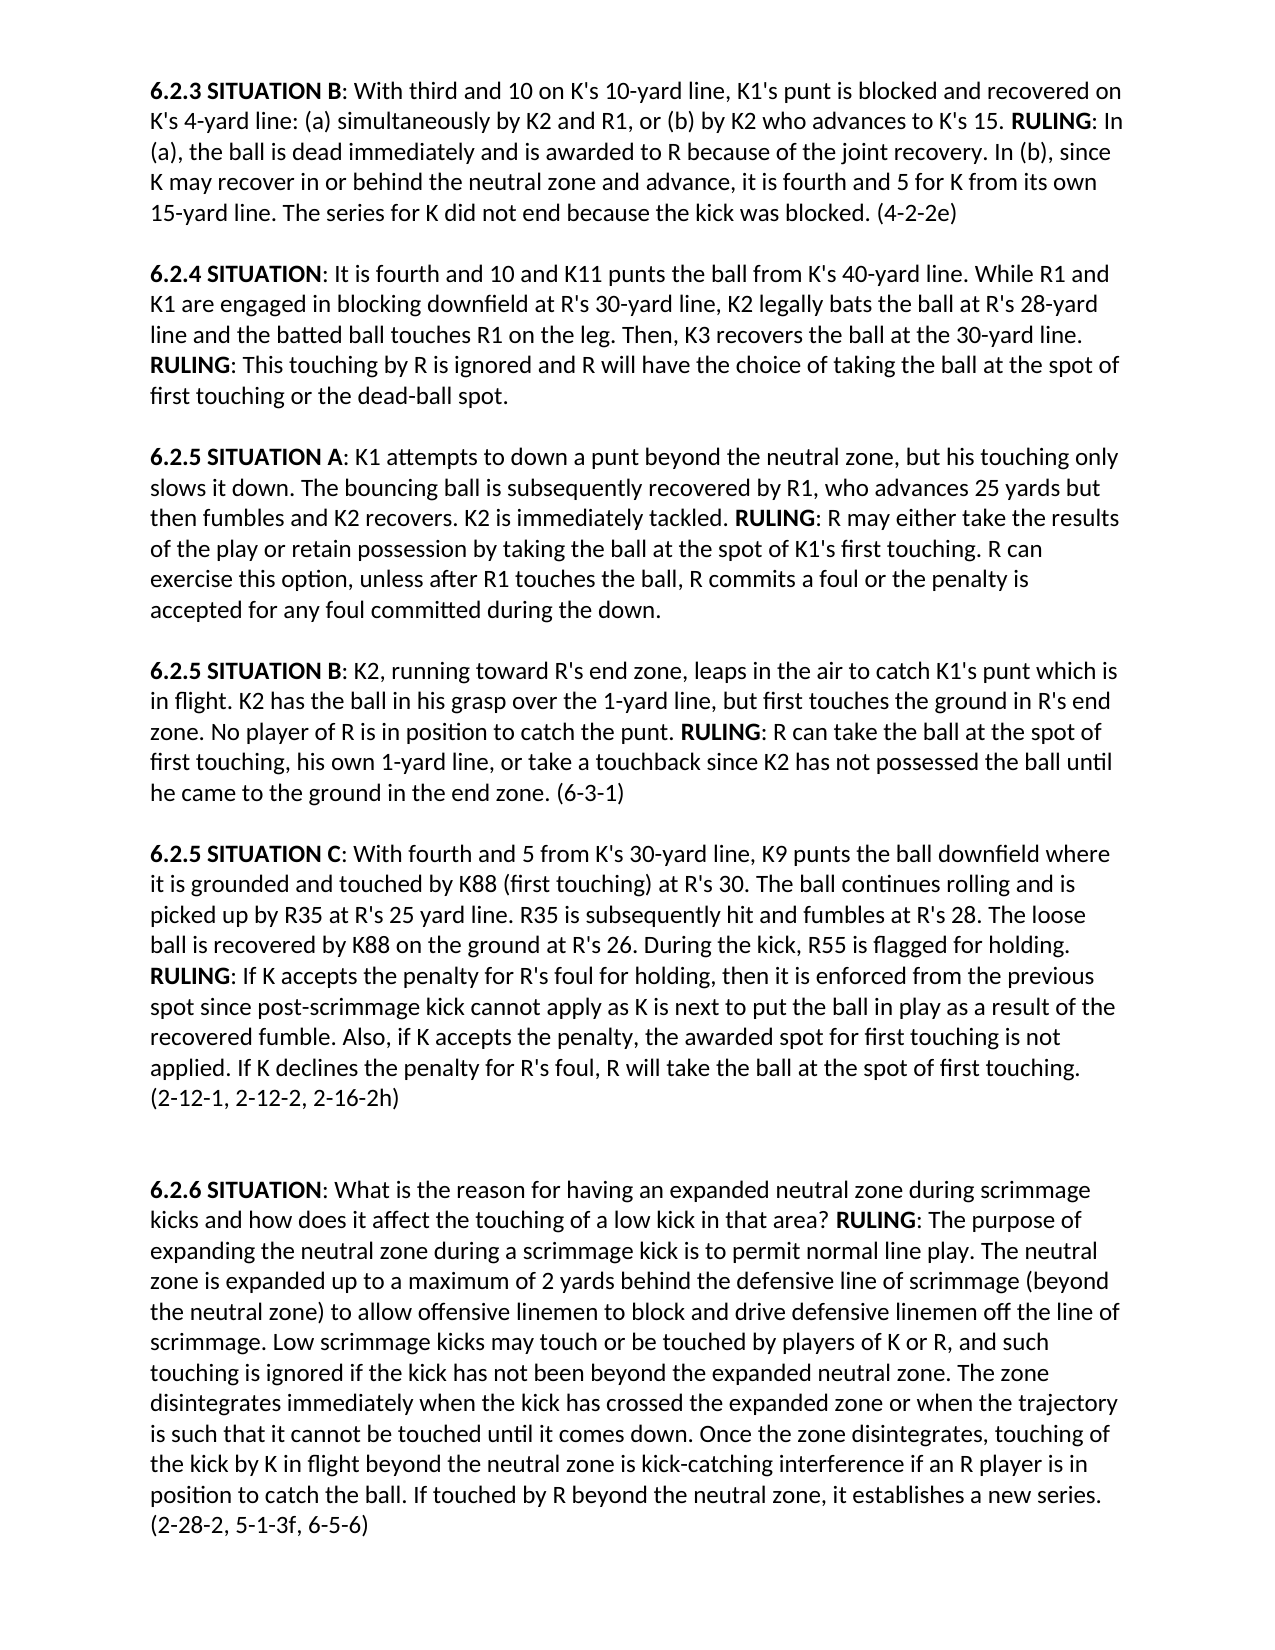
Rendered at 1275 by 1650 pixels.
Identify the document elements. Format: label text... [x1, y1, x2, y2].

text 6.2.3 SITUATION B: With third and 10 on K's 10-yard line, K1's punt is blocked and recovered on K's 4-yard line: (a) simultaneously by K2 and R1, or (b) by K2 who advances to K's 15. RULING: In (a), the ball is dead immediately and is awarded to R because of the joint recovery. In (b), since K may recover in or behind the neutral zone and advance, it is fourth and 5 for K from its own 15-yard line. The series for K did not end because the kick was blocked. (4-2-2e) [150, 75, 1125, 228]
text 6.2.6 SITUATION: What is the reason for having an expanded neutral zone during scrimmage kicks and how does it affect the touching of a low kick in that area? RULING: The purpose of expanding the neutral zone during a scrimmage kick is to permit normal line play. The neutral zone is expanded up to a maximum of 2 yards behind the defensive line of scrimmage (beyond the neutral zone) to allow offensive linemen to block and drive defensive linemen off the line of scrimmage. Low scrimmage kicks may touch or be touched by players of K or R, and such touching is ignored if the kick has not been beyond the expanded neutral zone. The zone disintegrates immediately when the kick has crossed the expanded zone or when the trajectory is such that it cannot be touched until it comes down. Once the zone disintegrates, touching of the kick by K in flight beyond the neutral zone is kick-catching interference if an R player is in position to catch the ball. If touched by R beyond the neutral zone, it establishes a new series. (2-28-2, 5-1-3f, 6-5-6) [150, 1174, 1125, 1540]
text 6.2.5 SITUATION A: K1 attempts to down a punt beyond the neutral zone, but his touching only slows it down. The bouncing ball is subsequently recovered by R1, who advances 25 yards but then fumbles and K2 recovers. K2 is immediately tackled. RULING: R may either take the results of the play or retain possession by taking the ball at the spot of K1's first touching. R can exercise this option, unless after R1 touches the ball, R commits a foul or the penalty is accepted for any foul committed during the down. [150, 441, 1125, 624]
text 6.2.4 SITUATION: It is fourth and 10 and K11 punts the ball from K's 40-yard line. While R1 and K1 are engaged in blocking downfield at R's 30-yard line, K2 legally bats the ball at R's 28-yard line and the batted ball touches R1 on the leg. Then, K3 recovers the ball at the 30-yard line. RULING: This touching by R is ignored and R will have the choice of taking the ball at the spot of first touching or the dead-ball spot. [150, 258, 1125, 411]
text 6.2.5 SITUATION C: With fourth and 5 from K's 30-yard line, K9 punts the ball downfield where it is grounded and touched by K88 (first touching) at R's 30. The ball continues rolling and is picked up by R35 at R's 25 yard line. R35 is subsequently hit and fumbles at R's 28. The loose ball is recovered by K88 on the ground at R's 26. During the kick, R55 is flagged for holding. RULING: If K accepts the penalty for R's foul for holding, then it is enforced from the previous spot since post-scrimmage kick cannot apply as K is next to put the ball in play as a result of the recovered fumble. Also, if K accepts the penalty, the awarded spot for first touching is not applied. If K declines the penalty for R's foul, R will take the ball at the spot of first touching. (2-12-1, 2-12-2, 2-16-2h) [150, 838, 1125, 1113]
text 6.2.5 SITUATION B: K2, running toward R's end zone, leaps in the air to catch K1's punt which is in flight. K2 has the ball in his grasp over the 1-yard line, but first touches the ground in R's end zone. No player of R is in position to catch the punt. RULING: R can take the ball at the spot of first touching, his own 1-yard line, or take a touchback since K2 has not possessed the ball until he came to the ground in the end zone. (6-3-1) [150, 655, 1125, 807]
